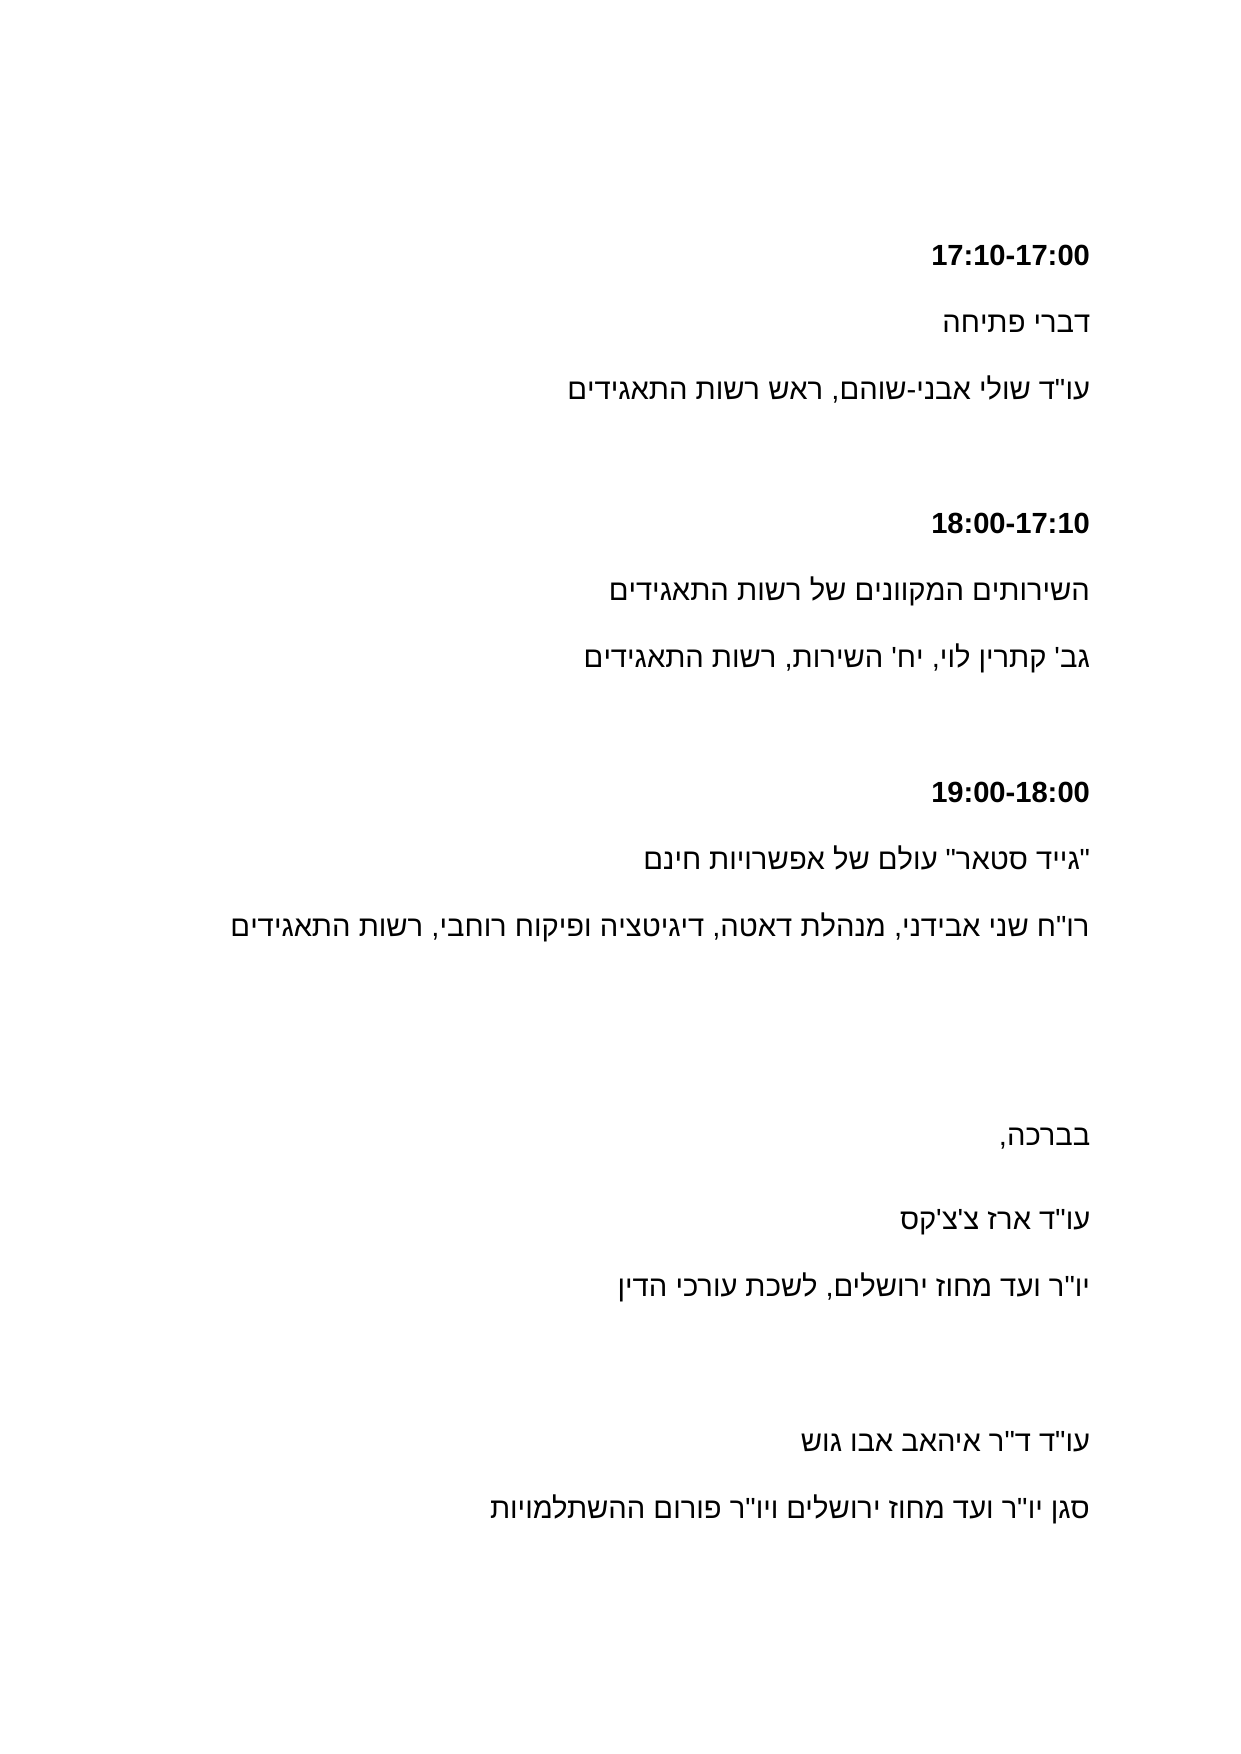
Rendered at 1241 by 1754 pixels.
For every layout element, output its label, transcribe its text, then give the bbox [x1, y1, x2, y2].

text "גייד סטאר" עולם של אפשרויות חינם [150, 842, 1090, 875]
text סגן יו"ר ועד מחוז ירושלים ויו"ר פורום ההשתלמויות [150, 1491, 1090, 1525]
text 18:00-17:10 [150, 506, 1090, 540]
text בברכה, [150, 1118, 1090, 1152]
text רו"ח שני אבידני, מנהלת דאטה, דיגיטציה ופיקוח רוחבי, רשות התאגידים [150, 909, 1090, 942]
text גב' קתרין לוי, יח' השירות, רשות התאגידים [150, 640, 1090, 674]
text 19:00-18:00 [150, 774, 1090, 808]
text עו"ד שולי אבני-שוהם, ראש רשות התאגידים [150, 372, 1090, 406]
text יו"ר ועד מחוז ירושלים, לשכת עורכי הדין [150, 1269, 1090, 1303]
text עו"ד ד"ר איהאב אבו גוש [150, 1424, 1090, 1458]
text דברי פתיחה [150, 305, 1090, 338]
text השירותים המקוונים של רשות התאגידים [150, 573, 1090, 607]
text 17:10-17:00 [150, 238, 1090, 271]
text עו"ד ארז צ'צ'קס [150, 1202, 1090, 1236]
